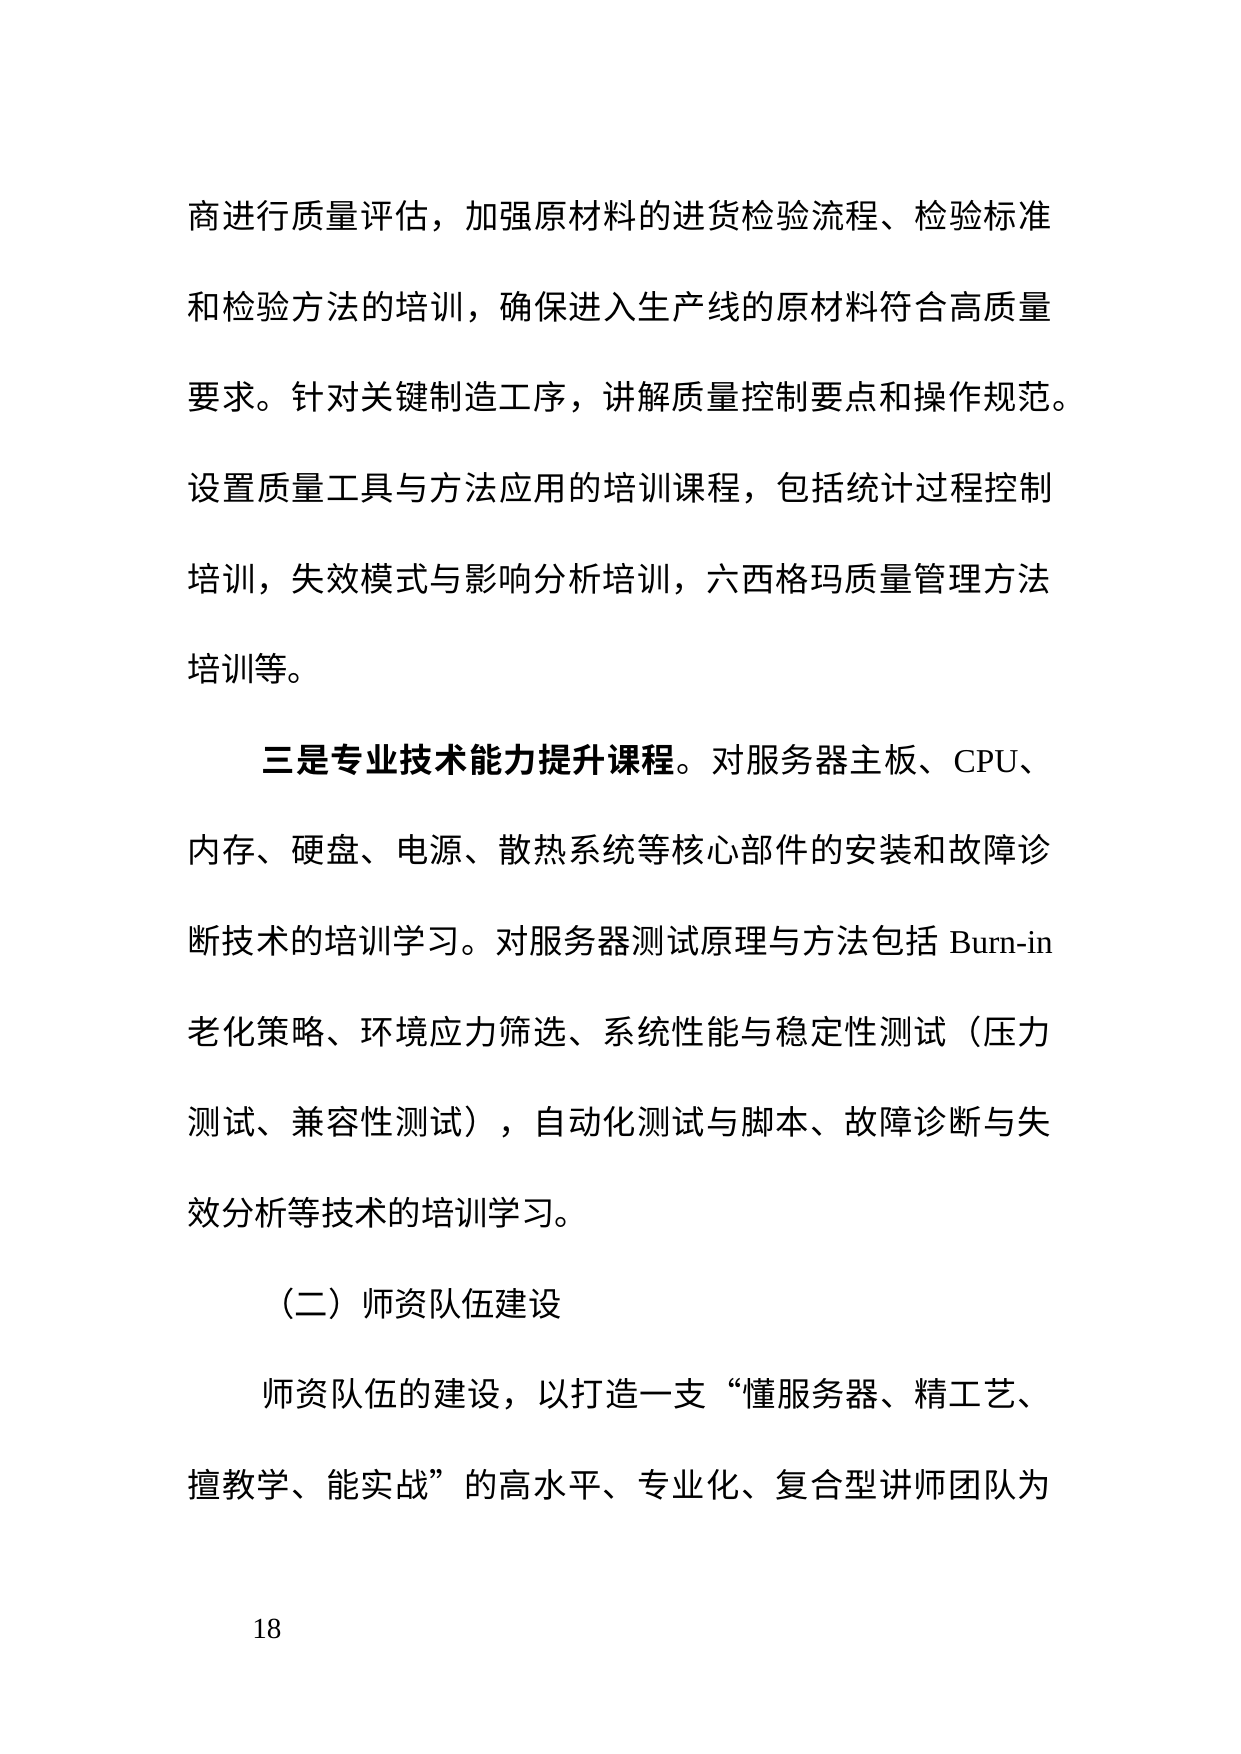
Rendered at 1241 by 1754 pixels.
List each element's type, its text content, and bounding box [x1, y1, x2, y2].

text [187, 169, 1053, 712]
text 三是专业技术能力提升课程。对服务器主板、CPU、内存、硬盘、电源、散热系统等核心部件的安装和故障诊断技术的培训学习。对服务器测试原理与方法包括 Burn-in老化策略、环境应力筛选、系统性能与稳定性测试（压力测试、兼容性测试），自动化测试与脚本、故障诊断与失效分析等技术的培训学习。 [187, 712, 1053, 1256]
text （二）师资队伍建设 [187, 1256, 1053, 1347]
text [187, 1347, 1053, 1528]
